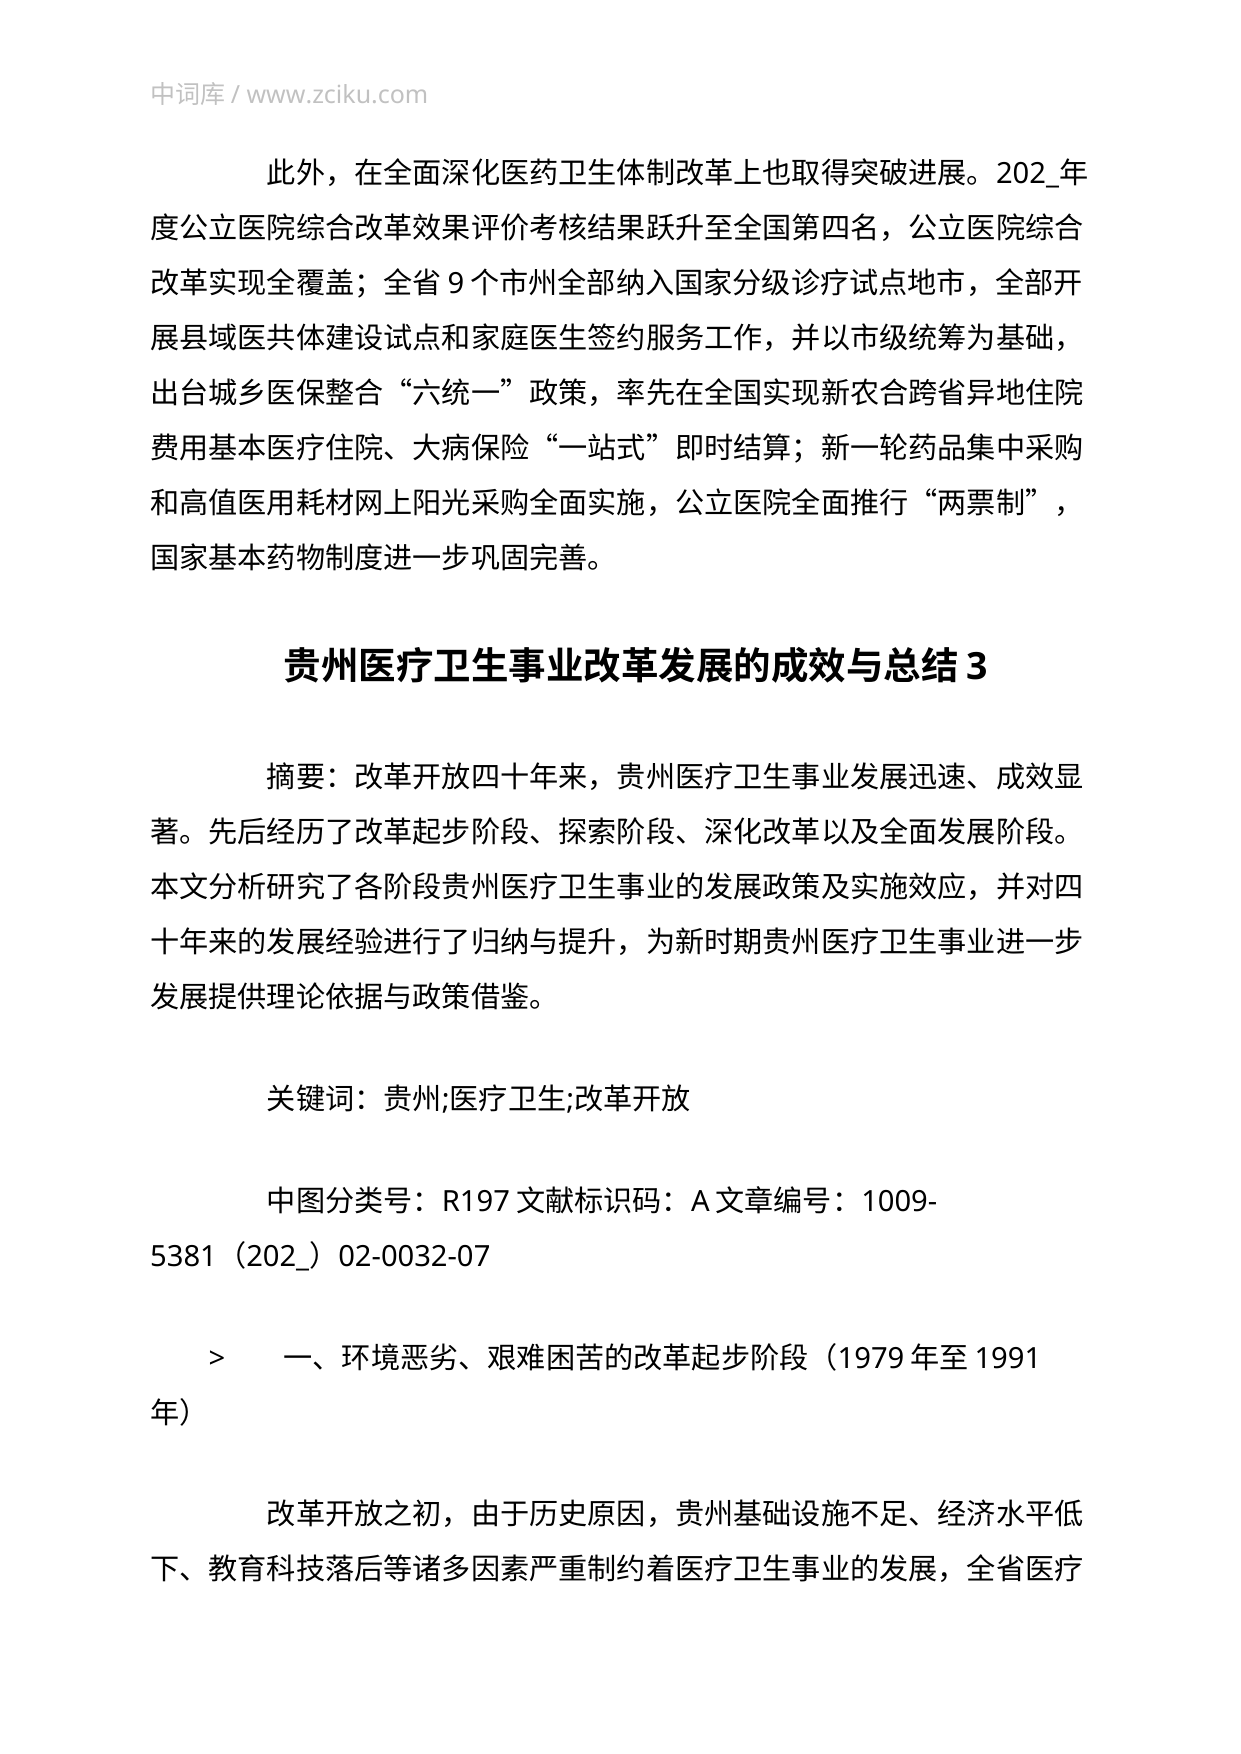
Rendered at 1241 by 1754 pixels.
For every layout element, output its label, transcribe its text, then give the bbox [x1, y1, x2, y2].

text 关键词：贵州;医疗卫生;改革开放 [150, 1075, 1090, 1118]
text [150, 1491, 1090, 1588]
text 摘要：改革开放四十年来，贵州医疗卫生事业发展迅速、成效显著。先后经历了改革起步阶段、探索阶段、深化改革以及全面发展阶段。本文分析研究了各阶段贵州医疗卫生事业的发展政策及实施效应，并对四十年来的发展经验进行了归纳与提升，为新时期贵州医疗卫生事业进一步发展提供理论依据与政策借鉴。 [150, 754, 1090, 1016]
text > 一、环境恶劣、艰难困苦的改革起步阶段（1979年至1991年） [150, 1334, 1090, 1431]
text 中图分类号：R197文献标识码：A文章编号：1009-5381（202_）02-0032-07 [150, 1177, 1090, 1274]
text 贵州医疗卫生事业改革发展的成效与总结3 [150, 636, 1090, 691]
text 此外，在全面深化医药卫生体制改革上也取得突破进展。202_年度公立医院综合改革效果评价考核结果跃升至全国第四名，公立医院综合改革实现全覆盖；全省9个市州全部纳入国家分级诊疗试点地市，全部开展县域医共体建设试点和家庭医生签约服务工作，并以市级统筹为基础，出台城乡医保整合“六统一”政策，率先在全国实现新农合跨省异地住院费用基本医疗住院、大病保险“一站式”即时结算；新一轮药品集中采购和高值医用耗材网上阳光采购全面实施，公立医院全面推行“两票制”，国家基本药物制度进一步巩固完善。 [150, 150, 1090, 577]
